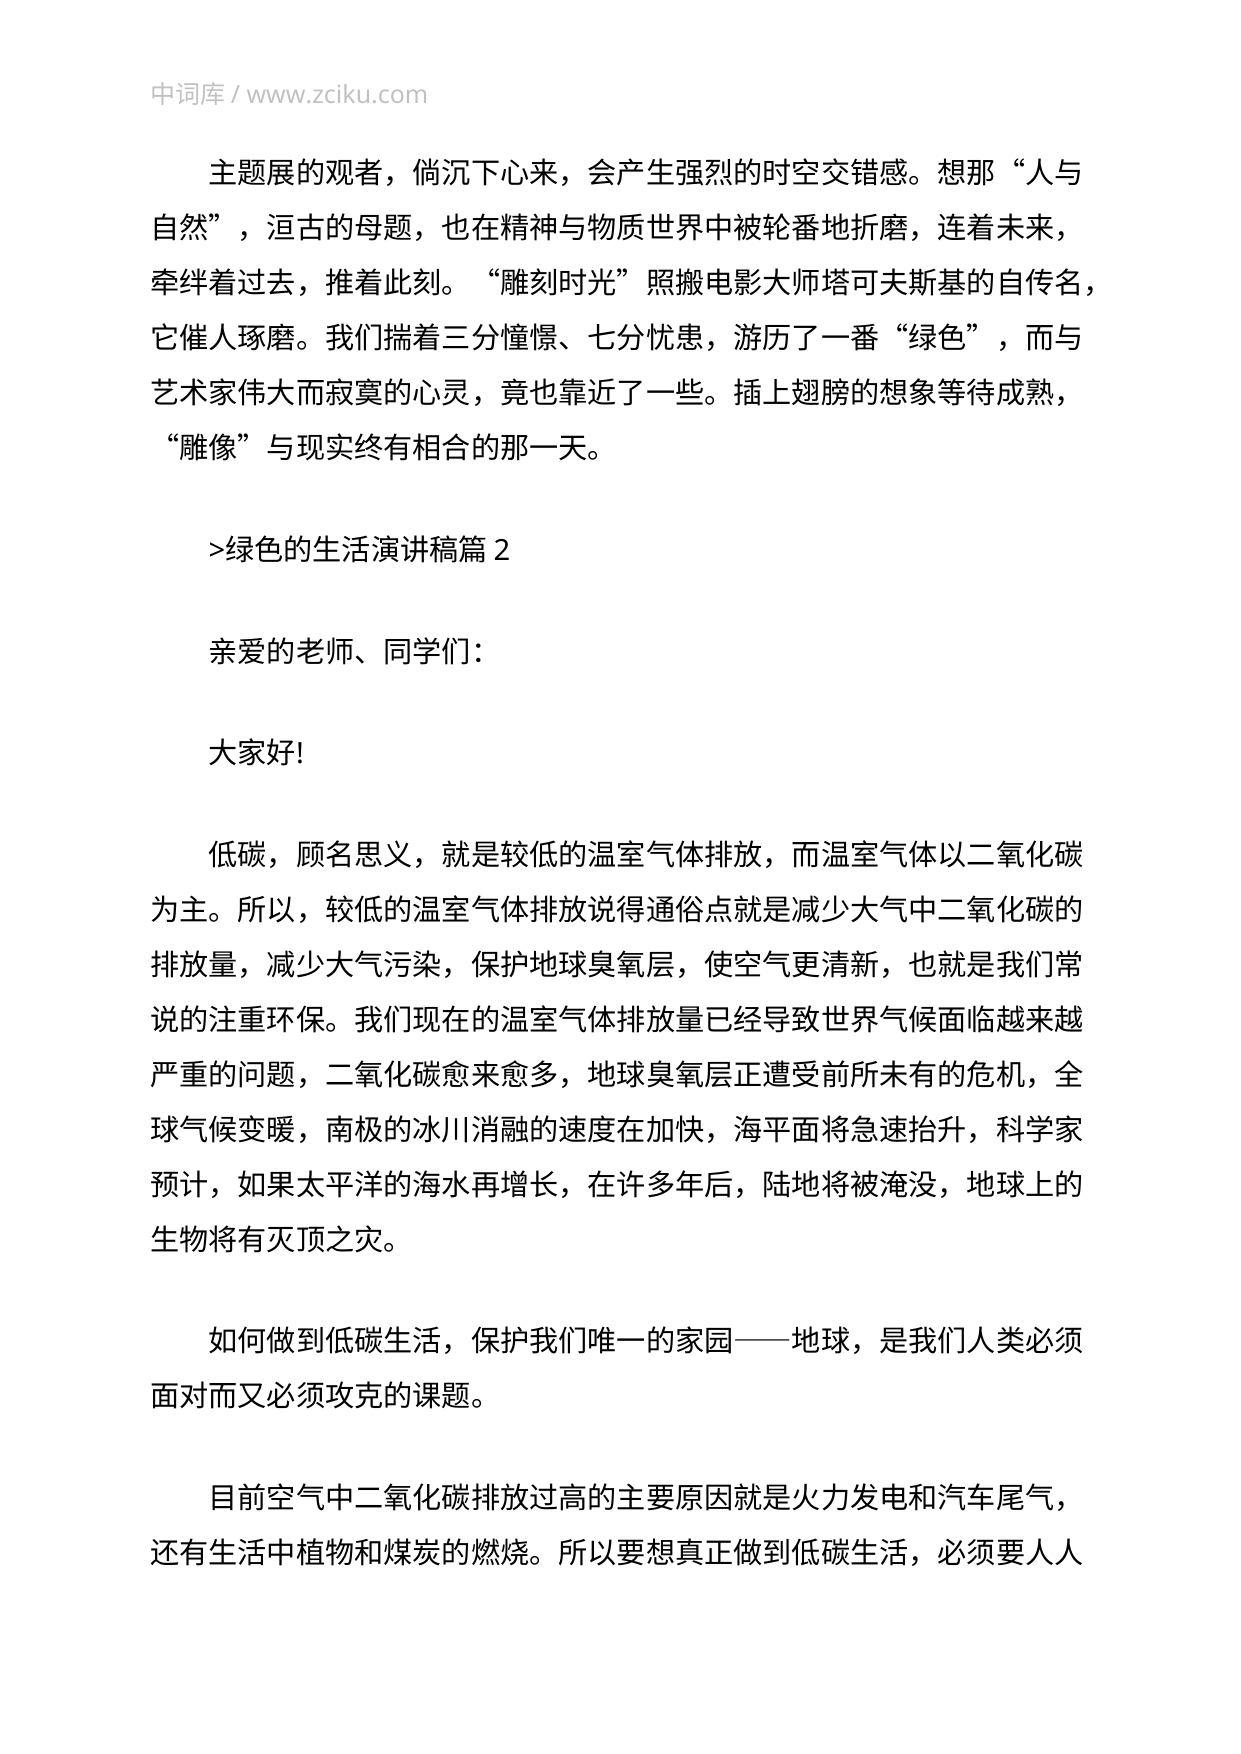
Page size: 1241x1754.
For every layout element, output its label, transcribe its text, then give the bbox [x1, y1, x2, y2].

text 低碳，顾名思义，就是较低的温室气体排放，而温室气体以二氧化碳为主。所以，较低的温室气体排放说得通俗点就是减少大气中二氧化碳的排放量，减少大气污染，保护地球臭氧层，使空气更清新，也就是我们常说的注重环保。我们现在的温室气体排放量已经导致世界气候面临越来越严重的问题，二氧化碳愈来愈多，地球臭氧层正遭受前所未有的危机，全球气候变暖，南极的冰川消融的速度在加快，海平面将急速抬升，科学家预计，如果太平洋的海水再增长，在许多年后，陆地将被淹没，地球上的生物将有灭顶之灾。 [150, 832, 1090, 1258]
text >绿色的生活演讲稿篇2 [150, 526, 1090, 569]
text 主题展的观者，倘沉下心来，会产生强烈的时空交错感。想那“人与自然”，洹古的母题，也在精神与物质世界中被轮番地折磨，连着未来，牵绊着过去，推着此刻。“雕刻时光”照搬电影大师塔可夫斯基的自传名，它催人琢磨。我们揣着三分憧憬、七分忧患，游历了一番“绿色”，而与艺术家伟大而寂寞的心灵，竟也靠近了一些。插上翅膀的想象等待成熟，“雕像”与现实终有相合的那一天。 [150, 150, 1090, 467]
text 如何做到低碳生活，保护我们唯一的家园——地球，是我们人类必须面对而又必须攻克的课题。 [150, 1318, 1090, 1415]
text 大家好! [150, 730, 1090, 772]
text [150, 1475, 1090, 1572]
text 亲爱的老师、同学们： [150, 628, 1090, 671]
